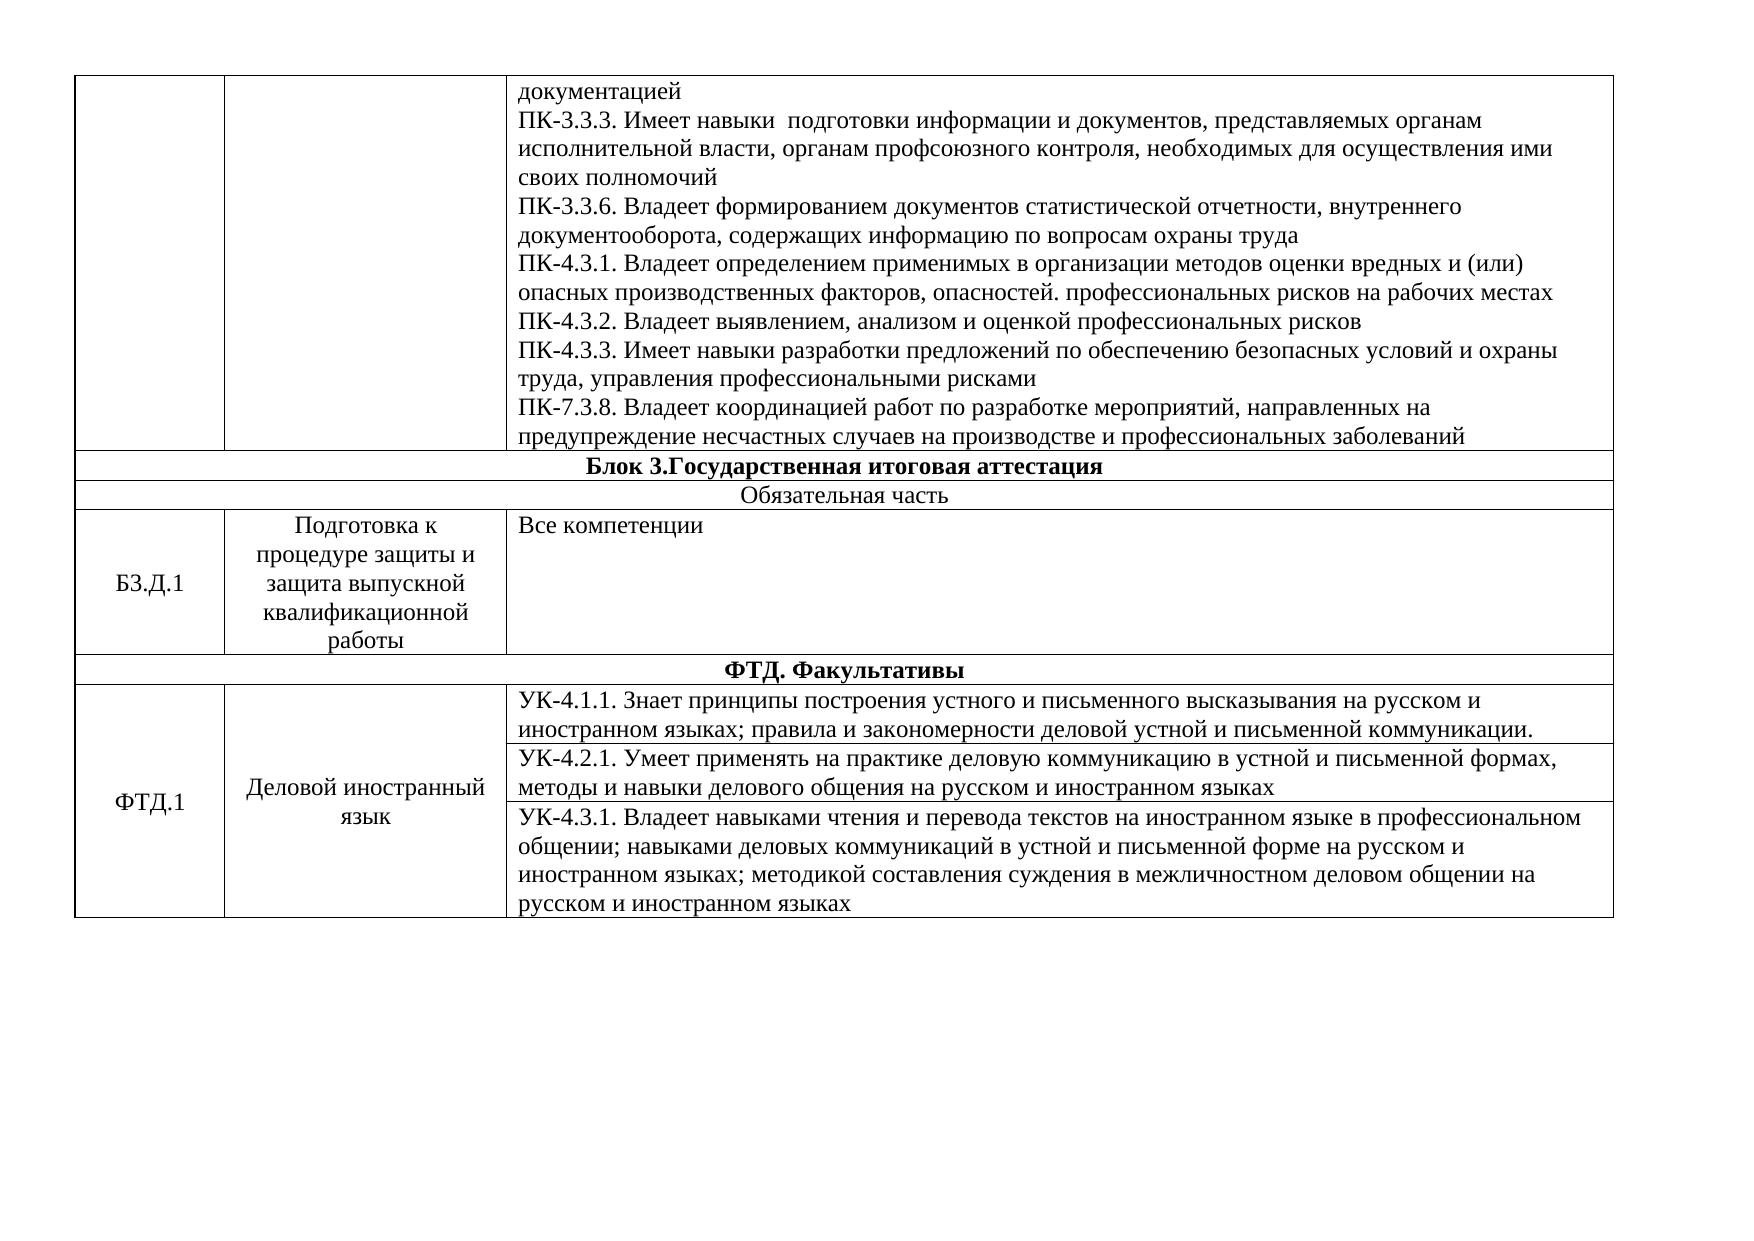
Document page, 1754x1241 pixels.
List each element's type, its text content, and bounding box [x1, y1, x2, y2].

table_cell Все компетенции [507, 510, 1613, 654]
table_cell Деловой иностранный язык [225, 685, 506, 917]
table_cell Блок 3.Государственная итоговая аттестация [76, 451, 1613, 479]
table_cell УК-4.1.1. Знает принципы построения устного и письменного высказывания на русском и иностранном языках; правила и закономерности деловой устной и письменной коммуникации. [507, 685, 1613, 742]
table_cell ФТД.1 [76, 685, 224, 917]
table_cell Подготовка к процедуре защиты и защита выпускной квалификационной работы [225, 510, 506, 654]
table_cell УК-4.2.1. Умеет применять на практике деловую коммуникацию в устной и письменной формах, методы и навыки делового общения на русском и иностранном языках [507, 744, 1613, 801]
table_cell ФТД. Факультативы [76, 655, 1613, 684]
table_cell Обязательная часть [76, 481, 1613, 509]
table_cell Б3.Д.1 [76, 510, 224, 654]
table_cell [507, 76, 1613, 450]
table_cell УК-4.3.1. Владеет навыками чтения и перевода текстов на иностранном языке в профессиональном общении; навыками деловых коммуникаций в устной и письменной форме на русском и иностранном языках; методикой составления суждения в межличностном деловом общении на русском и иностранном языках [507, 802, 1613, 917]
